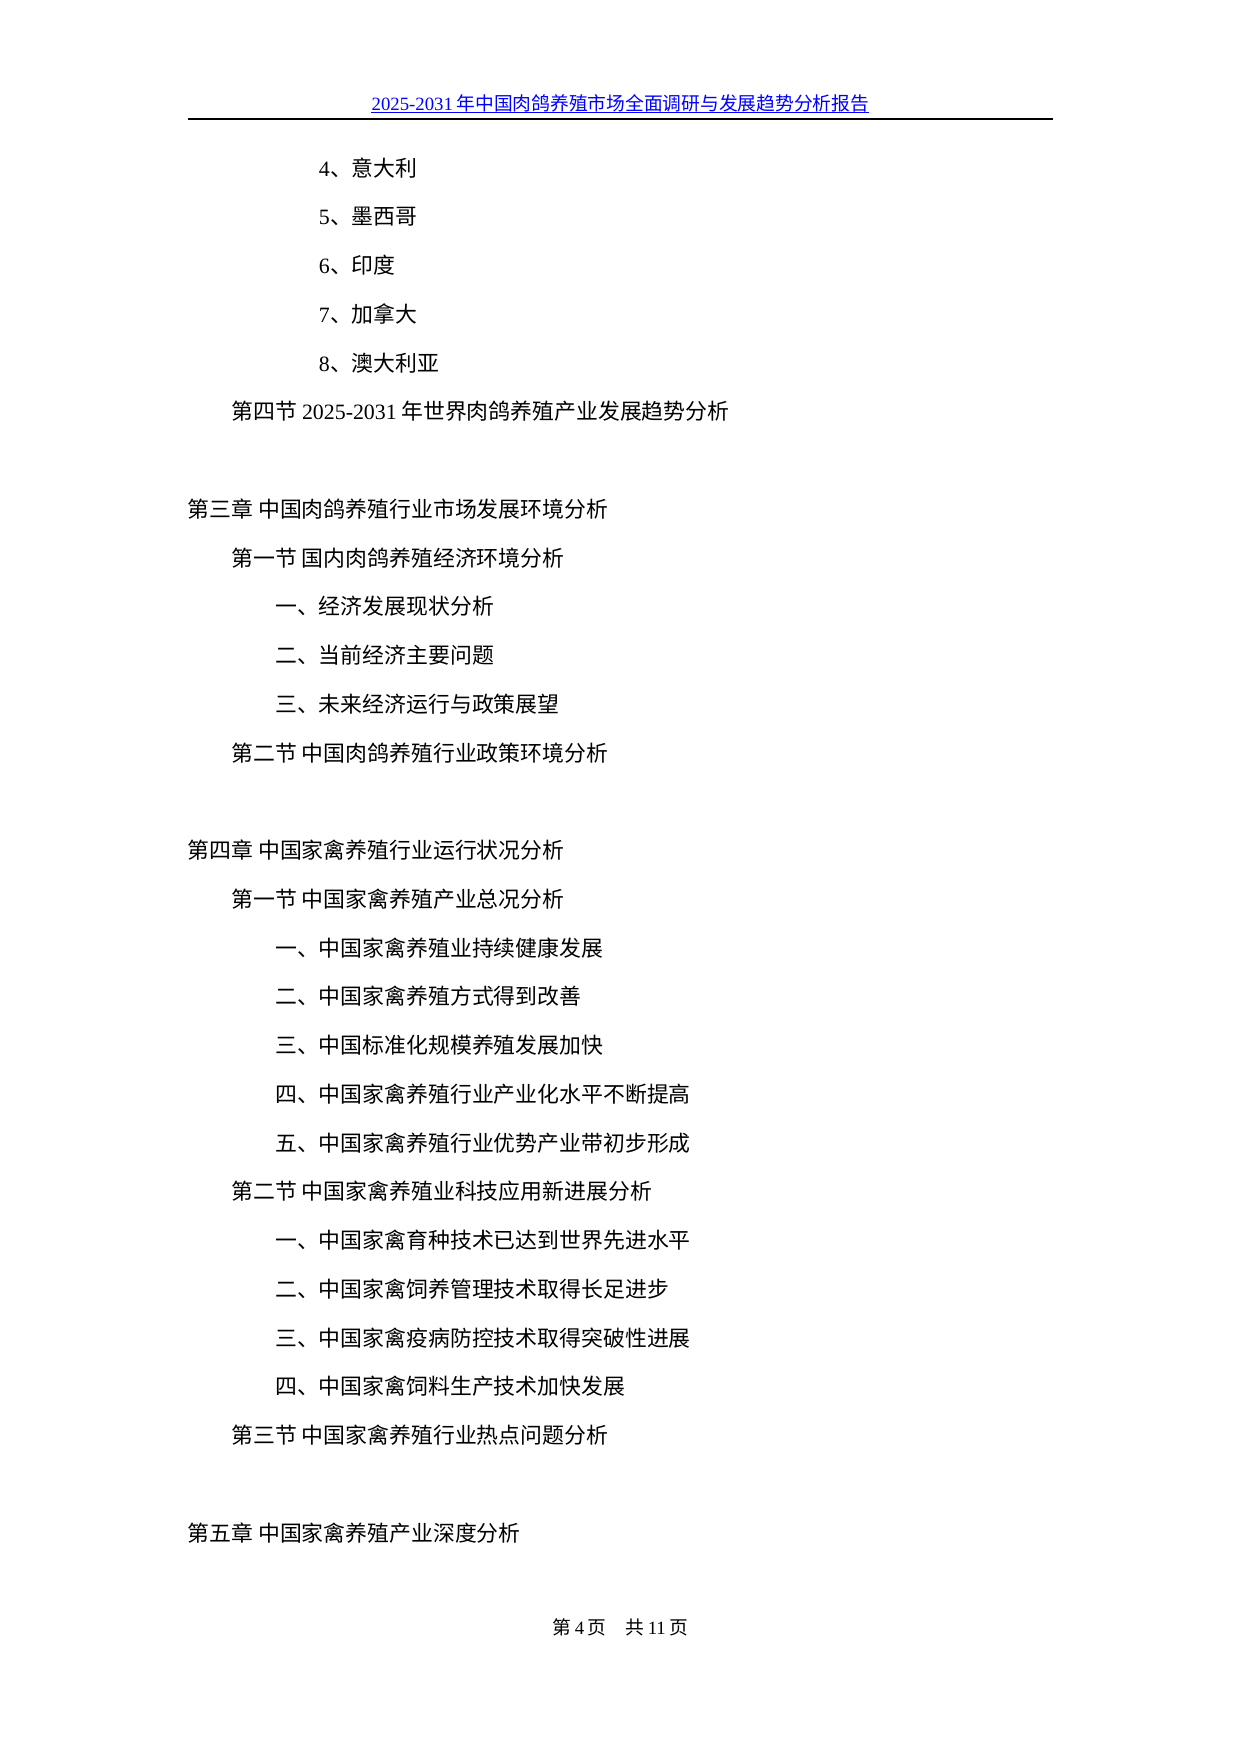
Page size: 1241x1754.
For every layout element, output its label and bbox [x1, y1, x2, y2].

text [187, 150, 1053, 1548]
